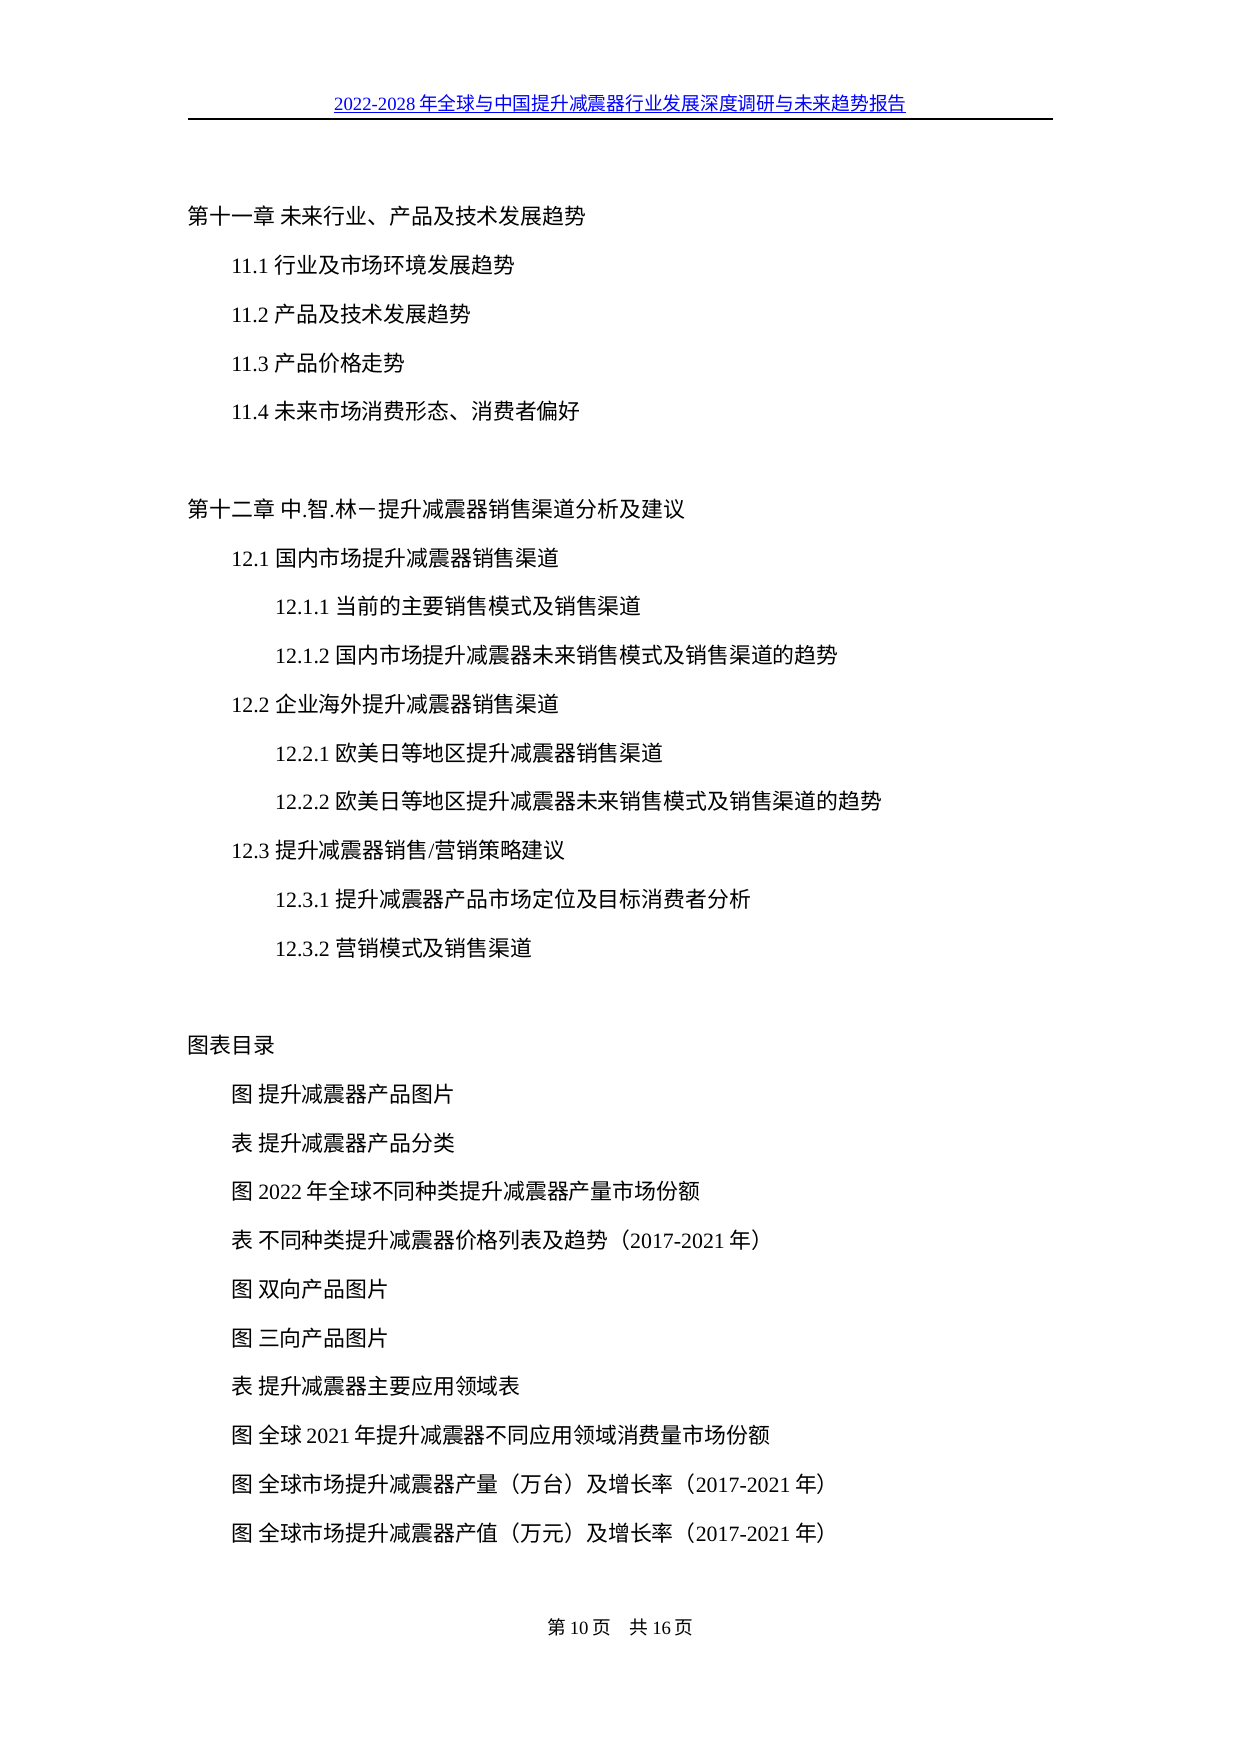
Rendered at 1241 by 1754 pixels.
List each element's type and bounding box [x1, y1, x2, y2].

text [187, 150, 1053, 1548]
